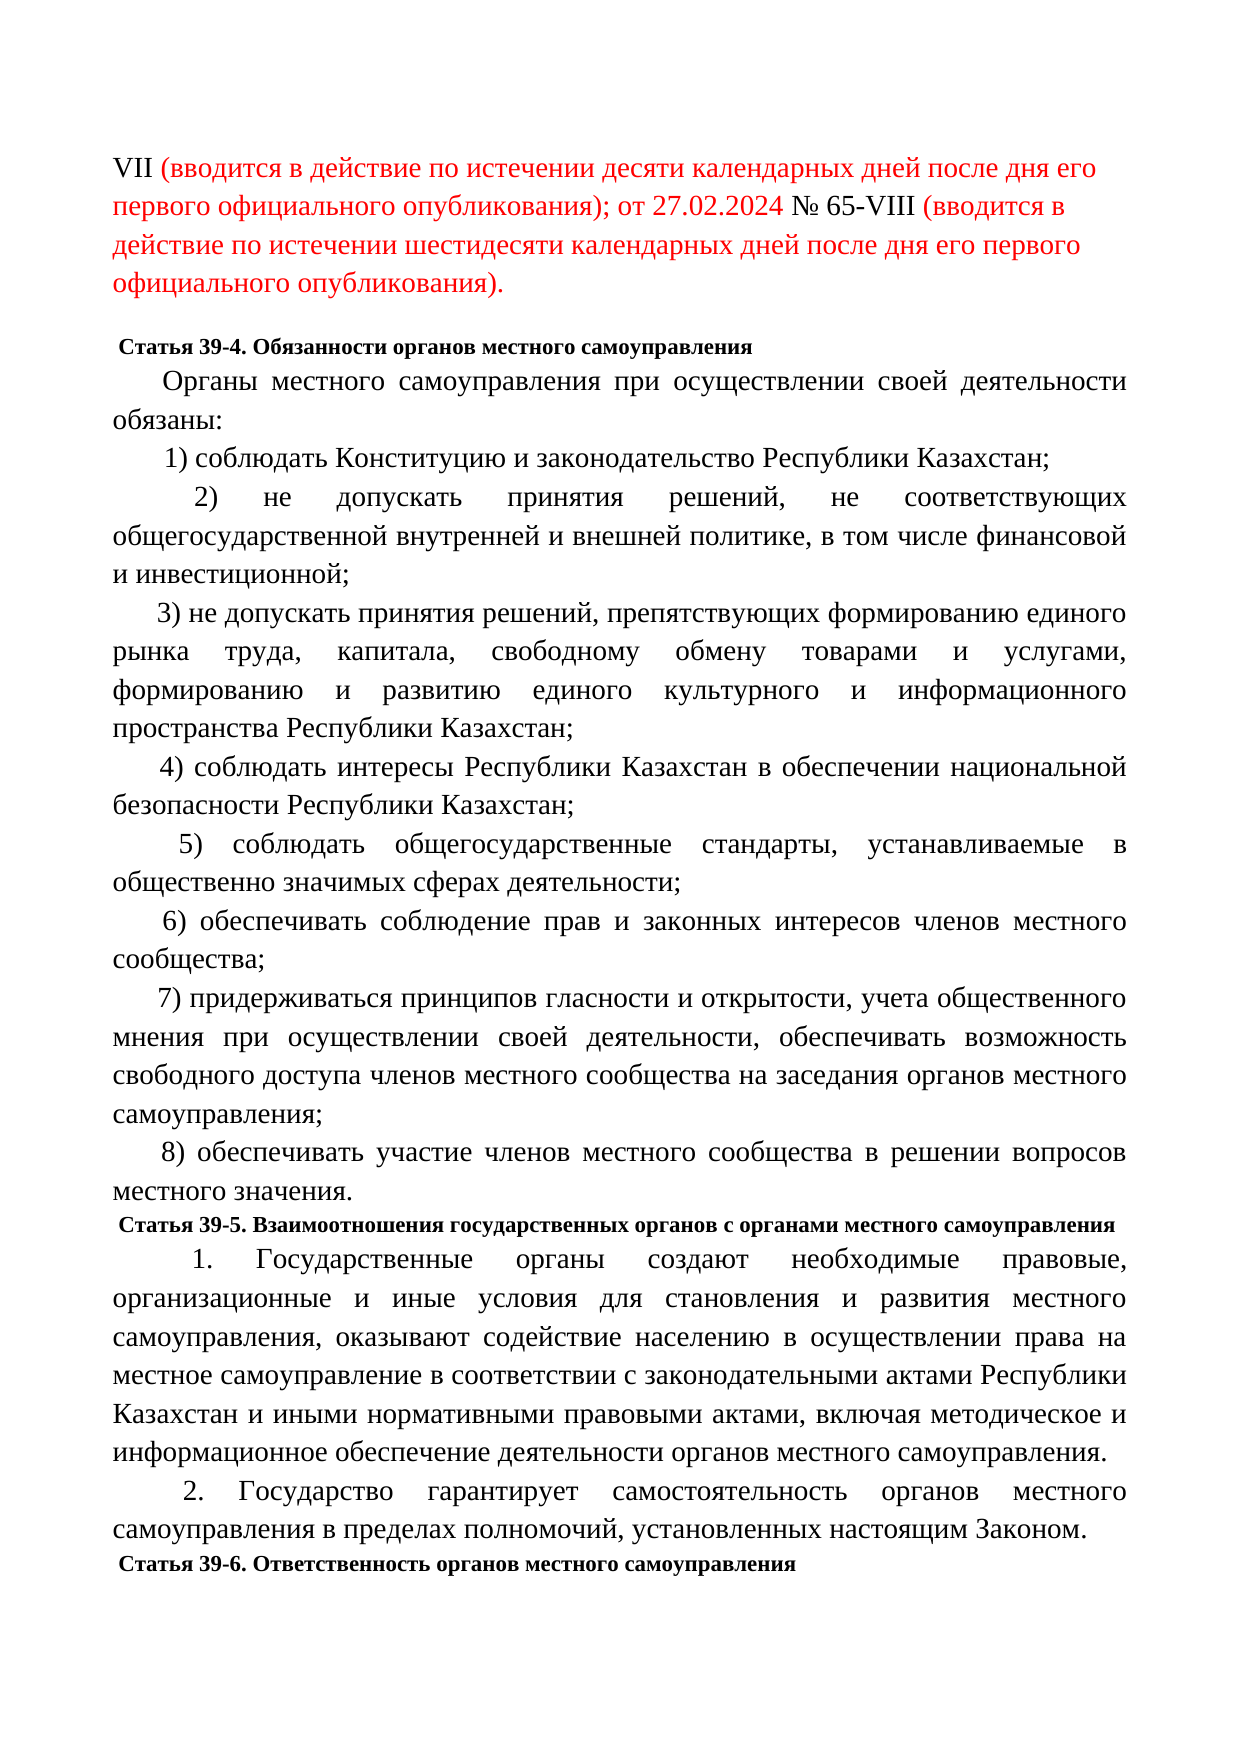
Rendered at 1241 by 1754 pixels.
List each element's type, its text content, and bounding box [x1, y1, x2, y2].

text Статья 39-5. Взаимоотношения государственных органов с органами местного самоуправления [112, 1211, 1128, 1238]
text 1) соблюдать Конституцию и законодательство Республики Казахстан; [112, 441, 1128, 474]
text 4) соблюдать интересы Республики Казахстан в обеспечении национальной безопасности Республики Казахстан; [112, 749, 1128, 821]
text 3) не допускать принятия решений, препятствующих формированию единого рынка труда, капитала, свободному обмену товарами и услугами, формированию и развитию единого культурного и информационного пространства Республики Казахстан; [112, 595, 1128, 744]
text 1. Государственные органы создают необходимые правовые, организационные и иные условия для становления и развития местного самоуправления, оказывают содействие населению в осуществлении права на местное самоуправление в соответствии с законодательными актами Республики Казахстан и иными нормативными правовыми актами, включая методическое и информационное обеспечение деятельности органов местного самоуправления. [112, 1242, 1128, 1468]
text 8) обеспечивать участие членов местного сообщества в решении вопросов местного значения. [112, 1134, 1128, 1206]
text Органы местного самоуправления при осуществлении своей деятельности обязаны: [112, 363, 1128, 436]
text 6) обеспечивать соблюдение прав и законных интересов членов местного сообщества; [112, 903, 1128, 975]
text 2. Государство гарантирует самостоятельность органов местного самоуправления в пределах полномочий, установленных настоящим Законом. [112, 1473, 1128, 1545]
text Статья 39-4. Обязанности органов местного самоуправления [112, 333, 1128, 359]
text 5) соблюдать общегосударственные стандарты, устанавливаемые в общественно значимых сферах деятельности; [112, 826, 1128, 898]
text 2) не допускать принятия решений, не соответствующих общегосударственной внутренней и внешней политике, в том числе финансовой и инвестиционной; [112, 479, 1128, 590]
text Статья 39-6. Ответственность органов местного самоуправления [112, 1550, 1128, 1576]
text 7) придерживаться принципов гласности и открытости, учета общественного мнения при осуществлении своей деятельности, обеспечивать возможность свободного доступа членов местного сообщества на заседания органов местного самоуправления; [112, 980, 1128, 1129]
